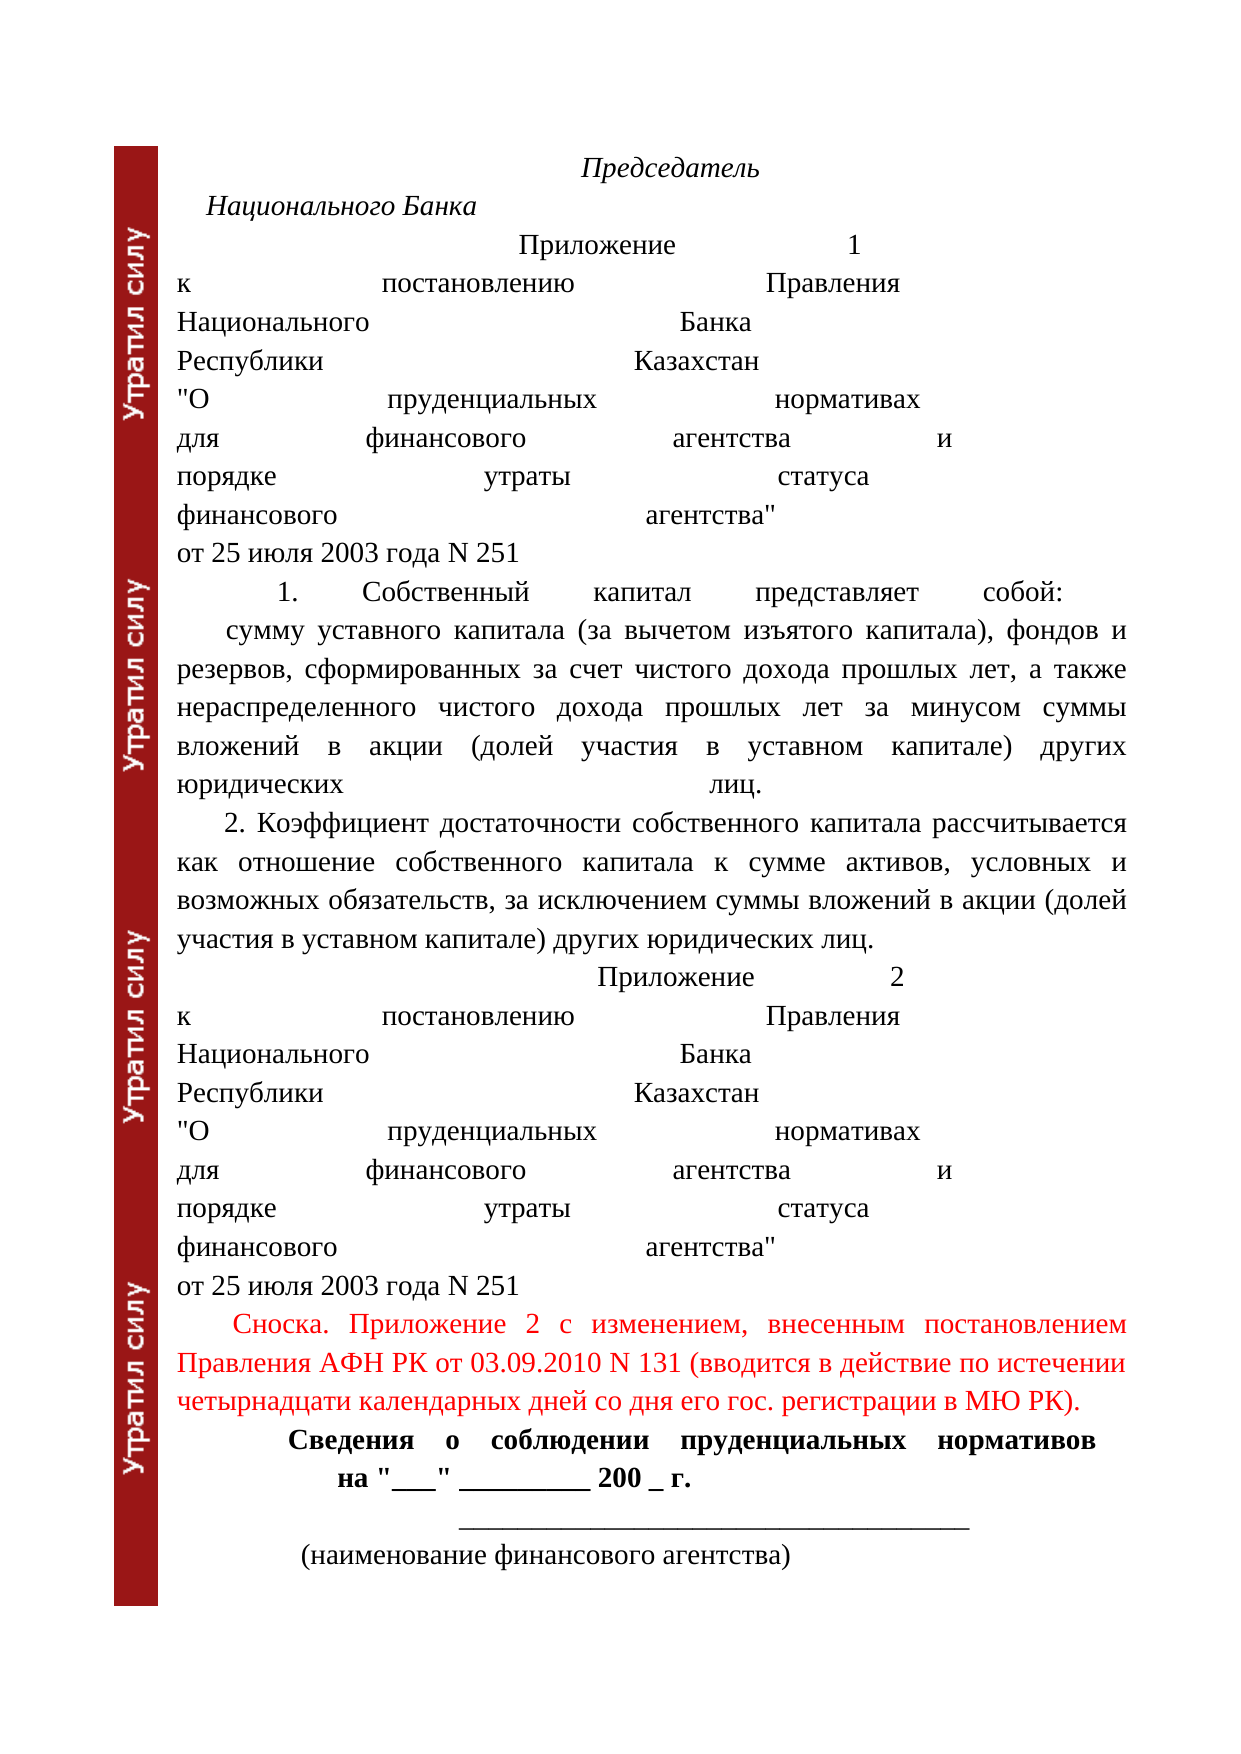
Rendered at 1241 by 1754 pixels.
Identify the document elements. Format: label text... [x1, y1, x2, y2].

text Председатель Национального Банка [112, 150, 1128, 222]
text Сведения о соблюдении пруденциальных нормативов на "___" _________ 200 _ г. [112, 1422, 1128, 1494]
picture [114, 1571, 158, 1606]
text ___________________________________ (наименование финансового агентства) [112, 1499, 1128, 1571]
picture [114, 569, 158, 574]
picture [114, 222, 158, 227]
text Сноска. Приложение 2 с изменением, внесенным постановлением Правления АФН РК от 03.09.2010 N 131 (вводится в действие по истечении четырнадцати календарных дней со дня его гос. регистрации в МЮ РК). [112, 1306, 1128, 1417]
text Приложение 1 к постановлению Правления Национального Банка Республики Казахстан "О пруденциальных нормативах для финансового агентства и порядке утраты статуса финансового агентства" от 25 июля 2003 года N 251 [112, 227, 1128, 569]
picture [114, 1301, 158, 1306]
picture [114, 146, 158, 150]
picture [114, 1494, 158, 1499]
text 1. Собственный капитал представляет собой: сумму уставного капитала (за вычетом изъятого капитала), фондов и резервов, сформированных за счет чистого дохода прошлых лет, а также нераспределенного чистого дохода прошлых лет за минусом суммы вложений в акции (долей участия в уставном капитале) других юридических лиц. 2. Коэффициент достаточности собственного капитала рассчитывается как отношение собственного капитала к сумме активов, условных и возможных обязательств, за исключением суммы вложений в акции (долей участия в уставном капитале) других юридических лиц. [112, 574, 1128, 954]
picture [114, 1417, 158, 1422]
text Приложение 2 к постановлению Правления Национального Банка Республики Казахстан "О пруденциальных нормативах для финансового агентства и порядке утраты статуса финансового агентства" от 25 июля 2003 года N 251 [112, 959, 1128, 1301]
picture [114, 954, 158, 959]
